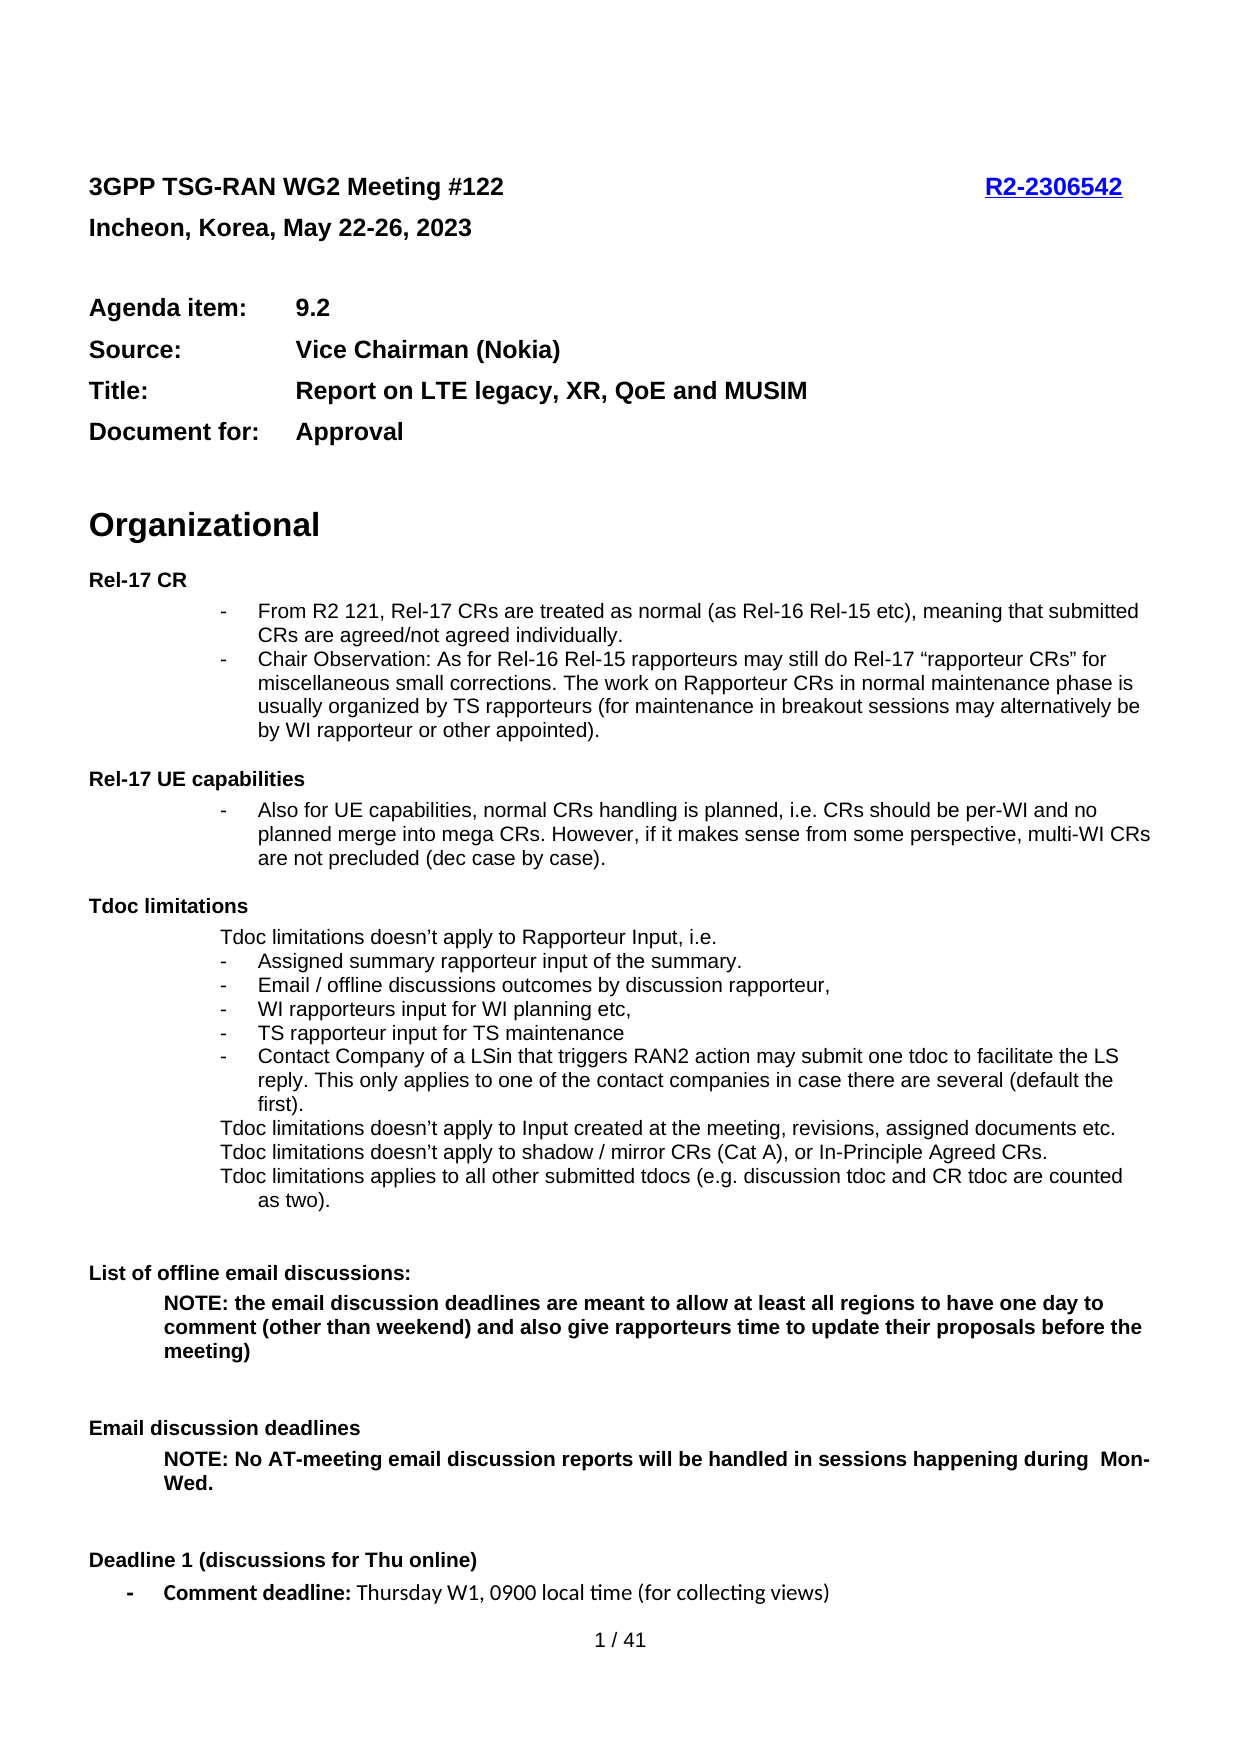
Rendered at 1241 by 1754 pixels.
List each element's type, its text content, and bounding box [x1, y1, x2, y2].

text Email discussion deadlines [89, 1416, 1152, 1440]
text - From R2 121, Rel-17 CRs are treated as normal (as Rel-16 Rel-15 etc), meaning that submitted CRs are agreed/not agreed individually. [220, 598, 1152, 646]
text 3GPP TSG-RAN WG2 Meeting #122 R2-2306542 [89, 172, 1152, 201]
text Deadline 1 (discussions for Thu online) [89, 1547, 1152, 1571]
subtitle Organizational [89, 505, 1152, 543]
text Rel-17 CR [89, 568, 1152, 592]
text Incheon, Korea, May 22-26, 2023 [89, 213, 1152, 242]
text Tdoc limitations doesn’t apply to shadow / mirror CRs (Cat A), or In-Principle Agreed CRs. [220, 1140, 1152, 1164]
text Title: Report on LTE legacy, XR, QoE and MUSIM [89, 376, 1152, 404]
text - Email / offline discussions outcomes by discussion rapporteur, [220, 972, 1152, 996]
text Tdoc limitations [89, 894, 1152, 918]
text Source: Vice Chairman (Nokia) [89, 334, 1152, 363]
text NOTE: the email discussion deadlines are meant to allow at least all regions to have one day to comment (other than weekend) and also give rapporteurs time to update their proposals before the meeting) [164, 1291, 1152, 1363]
text Document for: Approval [89, 417, 1152, 446]
text - Assigned summary rapporteur input of the summary. [220, 948, 1152, 972]
text Tdoc limitations doesn’t apply to Rapporteur Input, i.e. [220, 924, 1152, 948]
text Agenda item: 9.2 [89, 293, 1152, 322]
text - Chair Observation: As for Rel-16 Rel-15 rapporteurs may still do Rel-17 “rapporteur CRs” for miscellaneous small corrections. The work on Rapporteur CRs in normal maintenance phase is usually organized by TS rapporteurs (for maintenance in breakout sessions may alternatively be by WI rapporteur or other appointed). [220, 646, 1152, 742]
text Rel-17 UE capabilities [89, 767, 1152, 791]
text Tdoc limitations doesn’t apply to Input created at the meeting, revisions, assigned documents etc. [220, 1116, 1152, 1140]
text - Contact Company of a LSin that triggers RAN2 action may submit one tdoc to facilitate the LS reply. This only applies to one of the contact companies in case there are several (default the first). [220, 1044, 1152, 1116]
text List of offline email discussions: [89, 1261, 1152, 1285]
text - WI rapporteurs input for WI planning etc, [220, 996, 1152, 1020]
text NOTE: No AT-meeting email discussion reports will be handled in sessions happening during Mon-Wed. [164, 1446, 1152, 1494]
text - TS rapporteur input for TS maintenance [220, 1020, 1152, 1044]
list Comment deadline: Thursday W1, 0900 local time (for collecting views) [126, 1578, 1152, 1606]
text - Also for UE capabilities, normal CRs handling is planned, i.e. CRs should be per-WI and no planned merge into mega CRs. However, if it makes sense from some perspective, multi-WI CRs are not precluded (dec case by case). [220, 797, 1152, 869]
text Tdoc limitations applies to all other submitted tdocs (e.g. discussion tdoc and CR tdoc are counted as two). [220, 1164, 1152, 1212]
